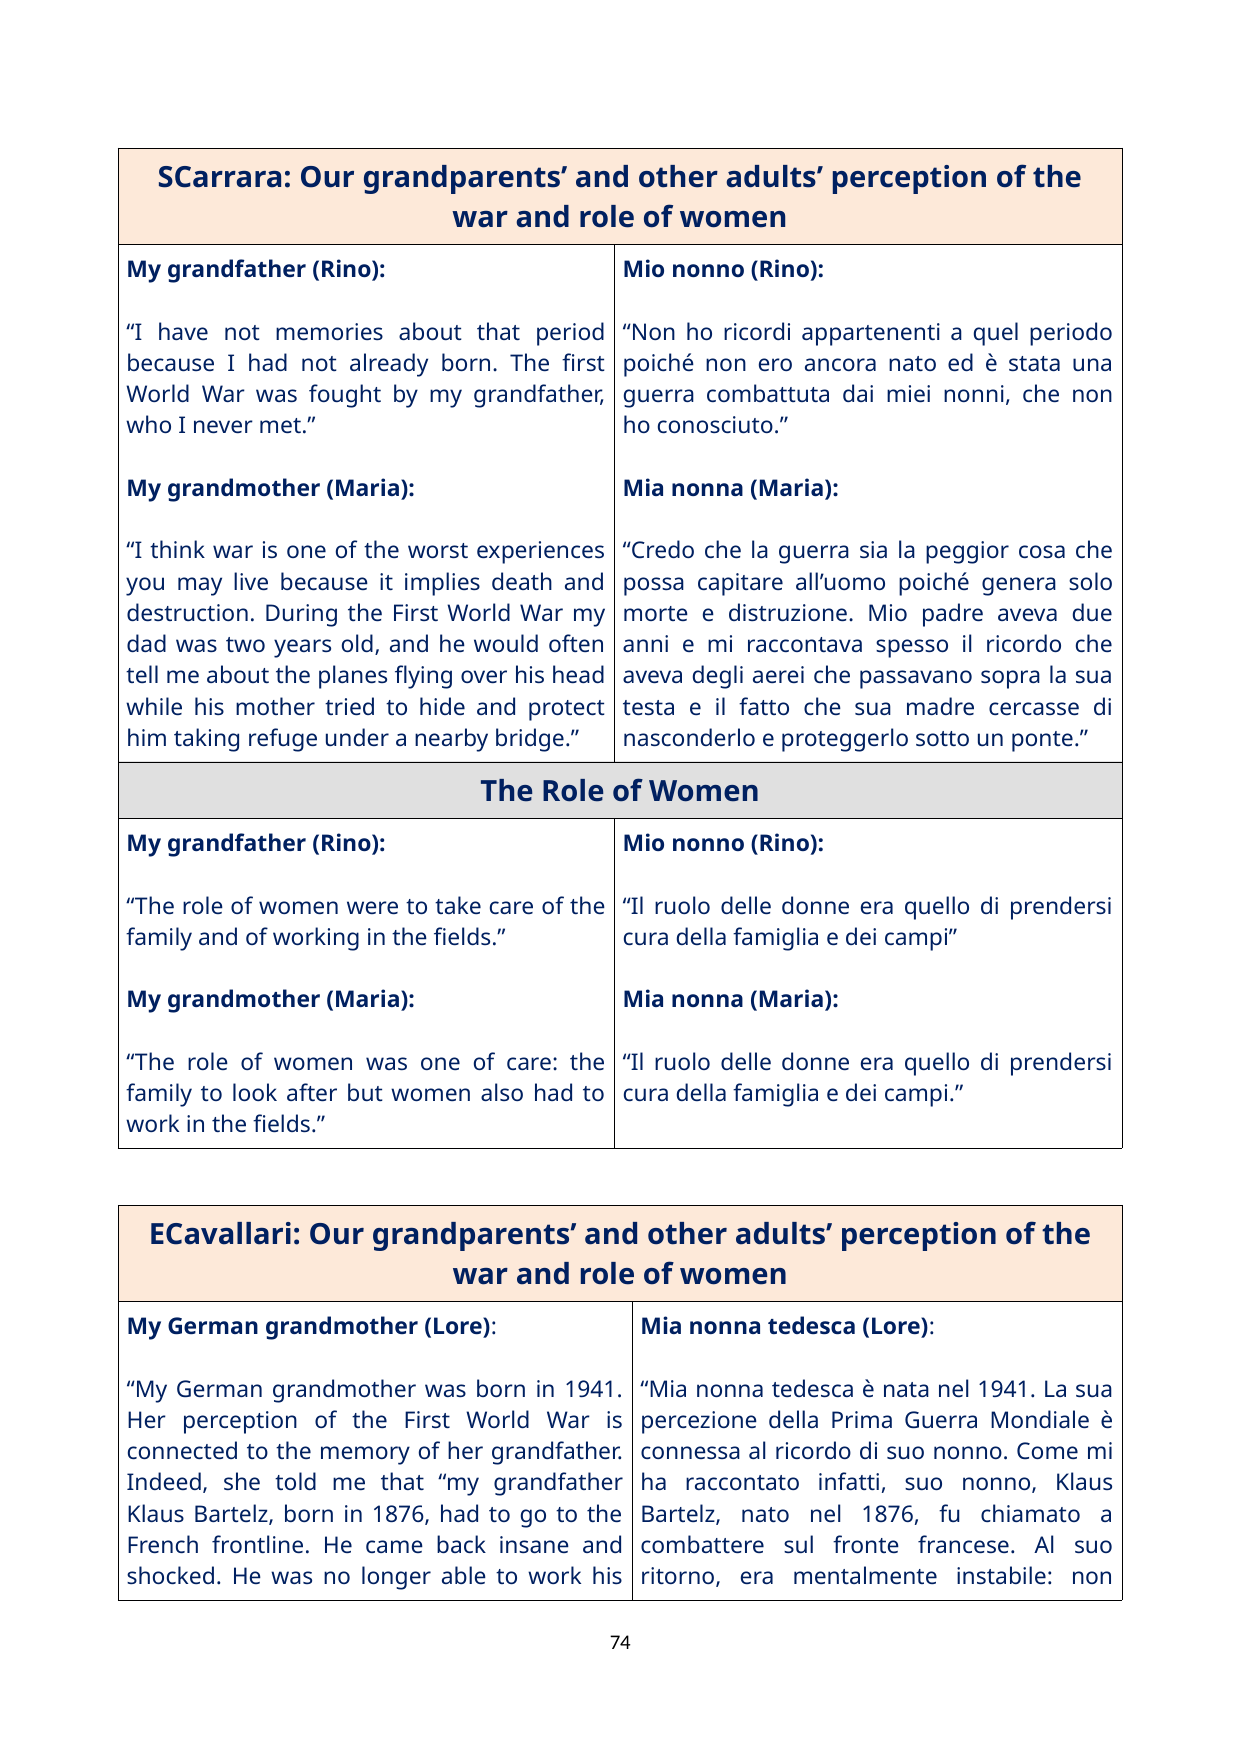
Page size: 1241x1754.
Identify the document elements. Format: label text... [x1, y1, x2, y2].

table_header SCarrara: Our grandparents’ and other adults’ perception of the war and role of women [119, 149, 1122, 244]
table_cell The Role of Women [119, 763, 1122, 818]
table_cell Mio nonno (Rino): “Il ruolo delle donne era quello di prendersi cura della famiglia e dei campi” Mia nonna (Maria): “Il ruolo delle donne era quello di prendersi cura della famiglia e dei campi.” [615, 819, 1122, 1148]
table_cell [633, 1302, 1122, 1600]
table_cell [119, 1302, 632, 1600]
table_header ECavallari: Our grandparents’ and other adults’ perception of the war and role of women [119, 1206, 1122, 1301]
table_cell My grandfather (Rino): “The role of women were to take care of the family and of working in the fields.” My grandmother (Maria): “The role of women was one of care: the family to look after but women also had to work in the fields.” [119, 819, 614, 1148]
table_cell My grandfather (Rino): “I have not memories about that period because I had not already born. The first World War was fought by my grandfather, who I never met.” My grandmother (Maria): “I think war is one of the worst experiences you may live because it implies death and destruction. During the First World War my dad was two years old, and he would often tell me about the planes flying over his head while his mother tried to hide and protect him taking refuge under a nearby bridge.” [119, 245, 614, 761]
table_cell Mio nonno (Rino): “Non ho ricordi appartenenti a quel periodo poiché non ero ancora nato ed è stata una guerra combattuta dai miei nonni, che non ho conosciuto.” Mia nonna (Maria): “Credo che la guerra sia la peggior cosa che possa capitare all’uomo poiché genera solo morte e distruzione. Mio padre aveva due anni e mi raccontava spesso il ricordo che aveva degli aerei che passavano sopra la sua testa e il fatto che sua madre cercasse di nasconderlo e proteggerlo sotto un ponte.” [615, 245, 1122, 761]
